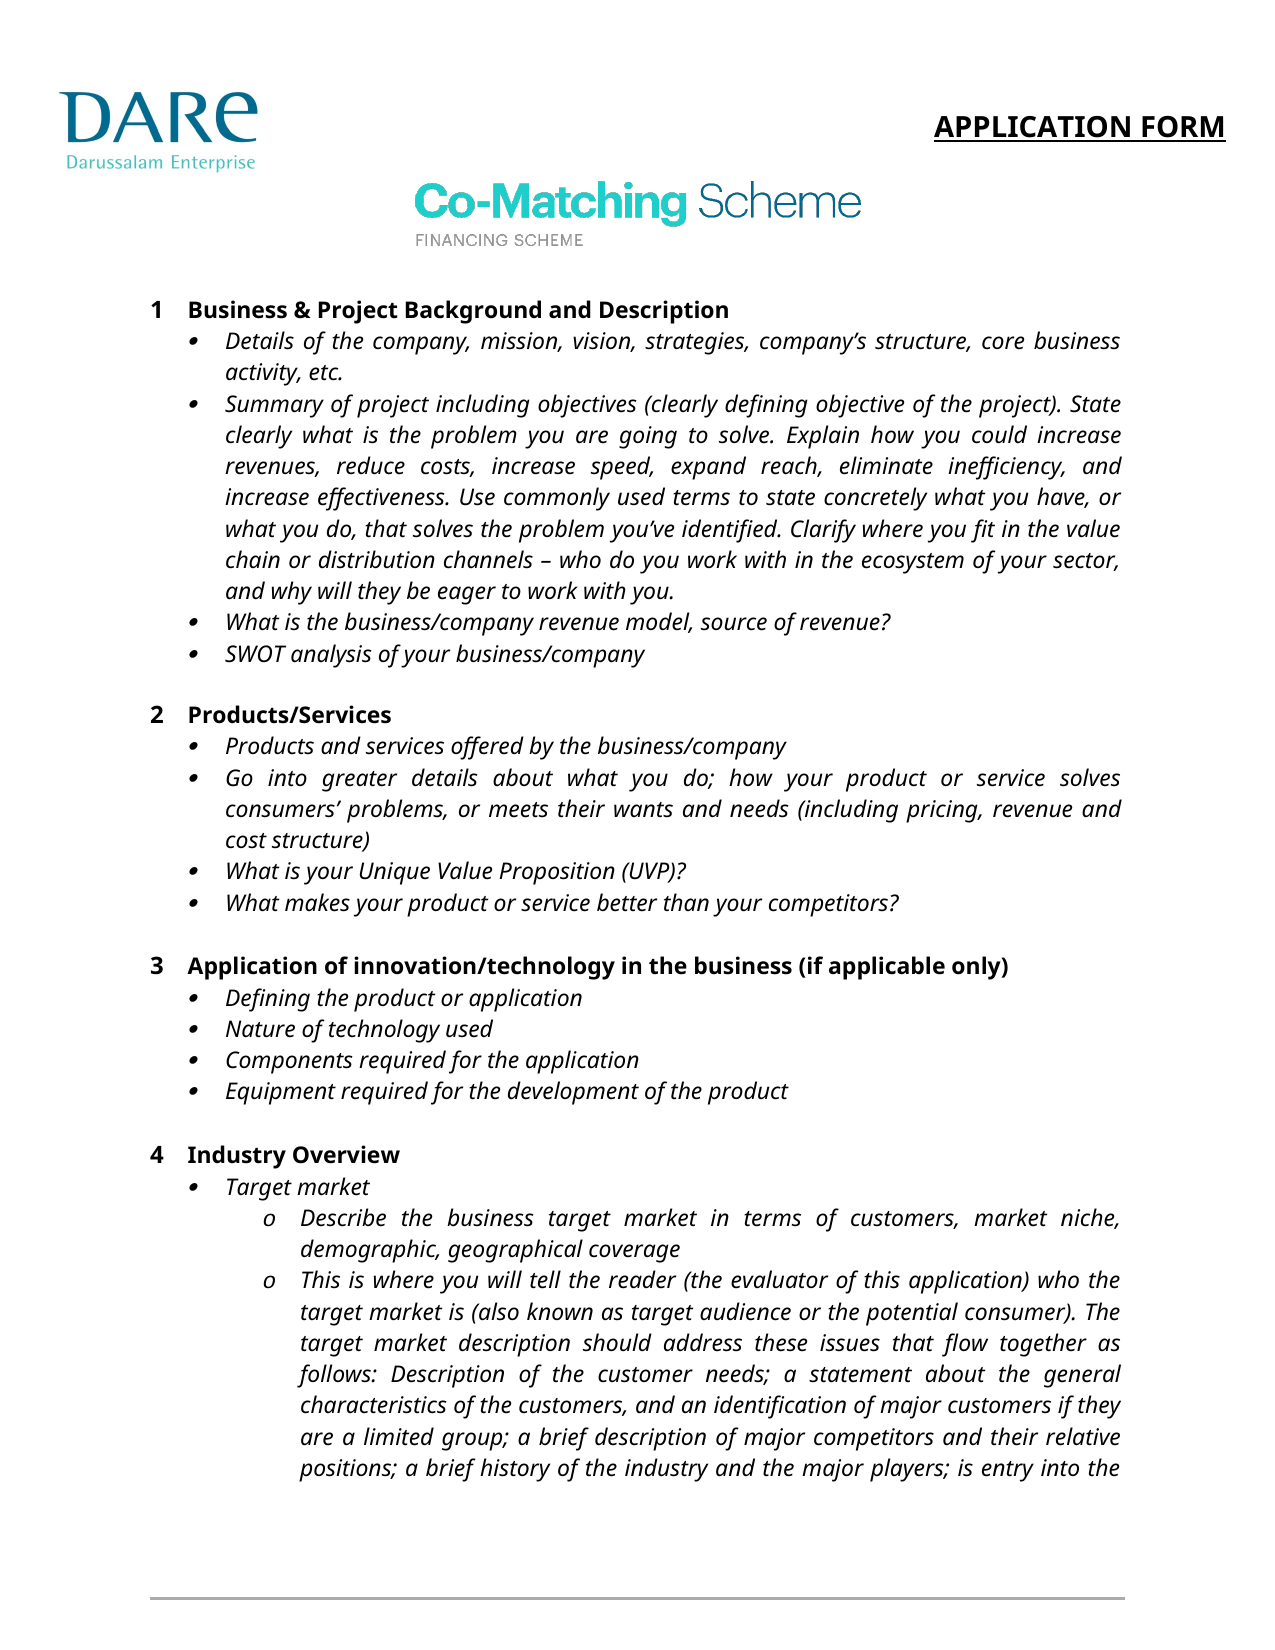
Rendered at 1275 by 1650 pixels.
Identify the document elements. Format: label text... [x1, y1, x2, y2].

list SWOT analysis of your business/company [187, 638, 1125, 669]
list Business & Project Background and Description [150, 292, 1125, 325]
list Products/Services [150, 698, 1125, 730]
list Components required for the application [187, 1044, 1125, 1075]
list Products and services offered by the business/company [187, 730, 1125, 761]
list Application of innovation/technology in the business (if applicable only) [150, 949, 1125, 982]
picture [0, 75, 320, 185]
list Summary of project including objectives (clearly defining objective of the project). State clearly what is the problem you are going to solve. Explain how you could increase revenues, reduce costs, increase speed, expand reach, eliminate inefficiency, and increase effectiveness. Use commonly used terms to state concretely what you have, or what you do, that solves the problem you’ve identified. Clarify where you fit in the value chain or distribution channels – who do you work with in the ecosystem of your sector, and why will they be eager to work with you. [187, 388, 1125, 606]
list Equipment required for the development of the product [187, 1075, 1125, 1107]
list What is your Unique Value Proposition (UVP)? [187, 855, 1125, 886]
list Nature of technology used [187, 1013, 1125, 1044]
list Defining the product or application [187, 982, 1125, 1013]
list What is the business/company revenue model, source of revenue? [187, 606, 1125, 638]
list Go into greater details about what you do; how your product or service solves consumers’ problems, or meets their wants and needs (including pricing, revenue and cost structure) [187, 761, 1125, 855]
picture [374, 153, 900, 266]
list Industry Overview [150, 1138, 1125, 1170]
list Details of the company, mission, vision, strategies, company’s structure, core business activity, etc. [187, 325, 1125, 388]
list What makes your product or service better than your competitors? [187, 886, 1125, 918]
list Describe the business target market in terms of customers, market niche, demographic, geographical coverage [262, 1202, 1125, 1264]
list Target market [187, 1170, 1125, 1202]
